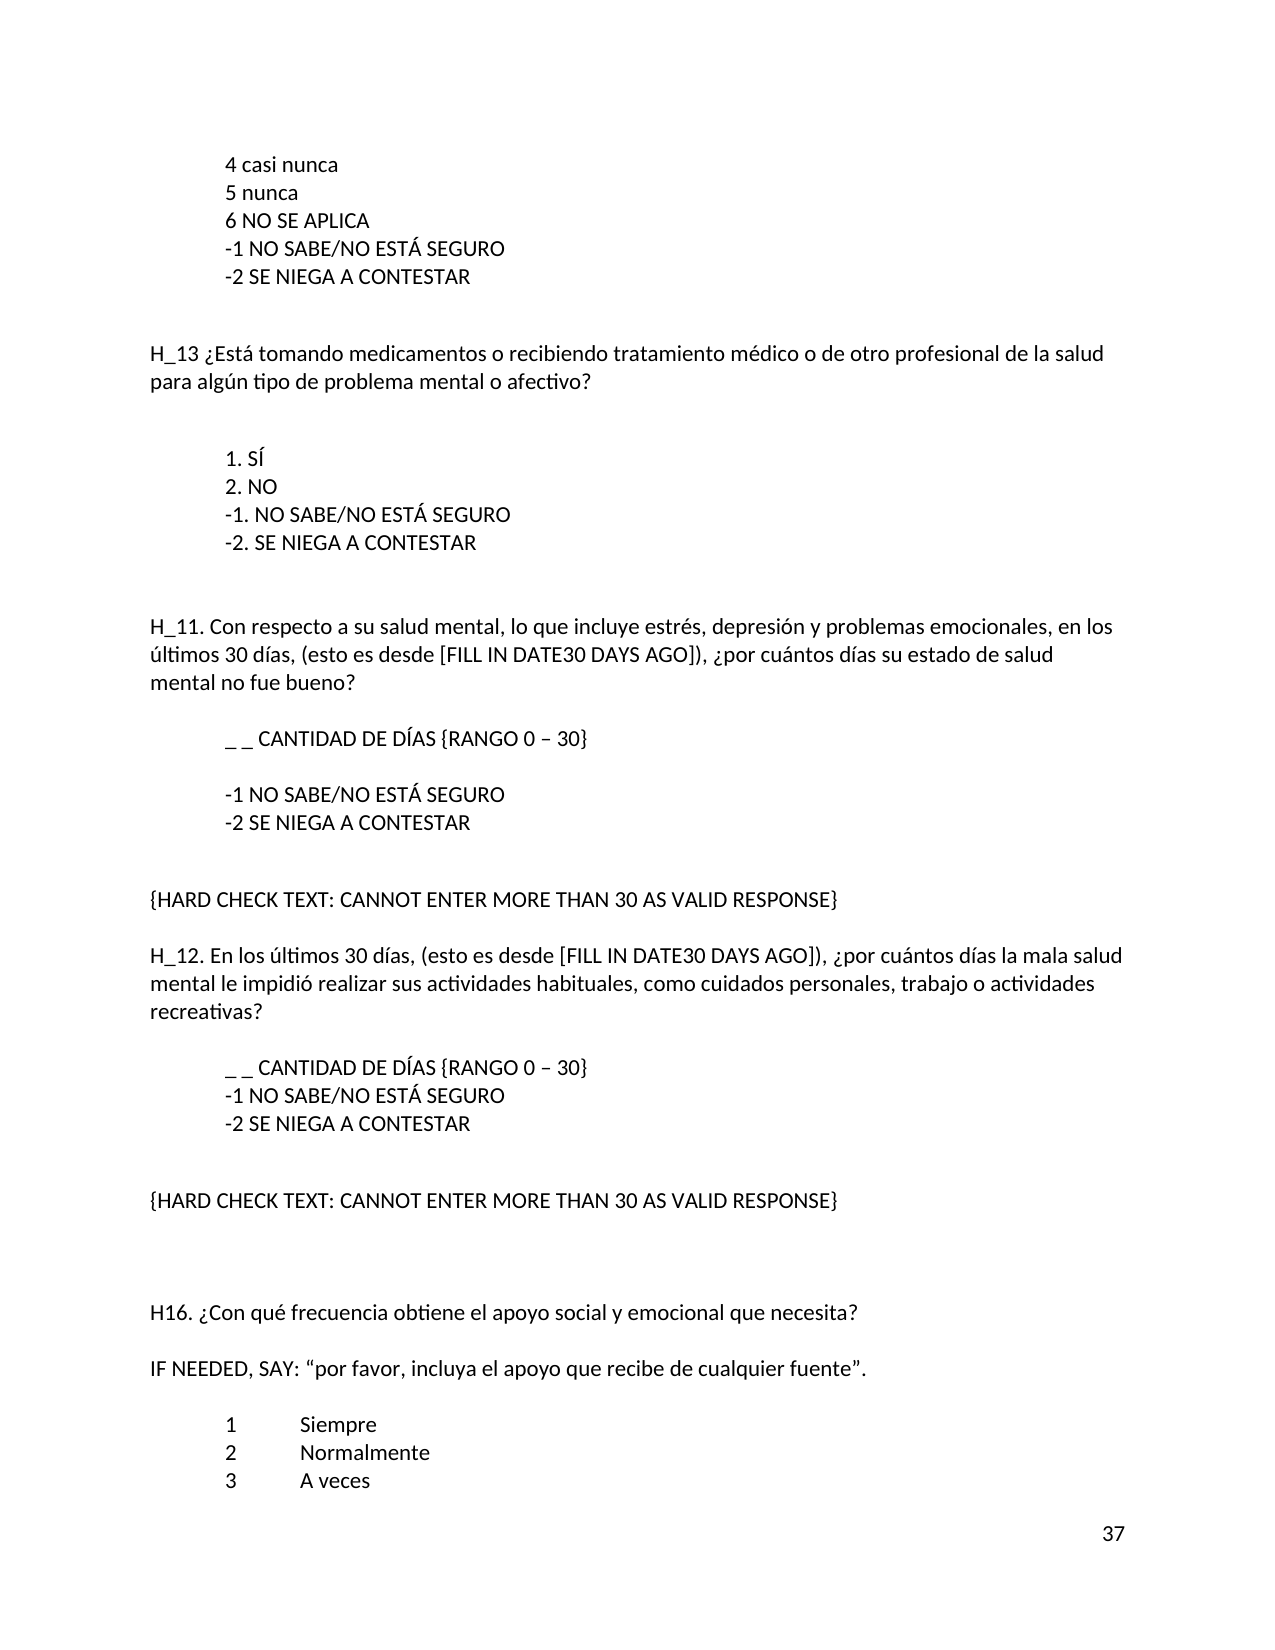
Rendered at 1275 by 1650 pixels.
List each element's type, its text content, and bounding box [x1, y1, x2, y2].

text -1 NO SABE/NO ESTÁ SEGURO [150, 780, 1125, 808]
text H16. ¿Con qué frecuencia obtiene el apoyo social y emocional que necesita? [150, 1298, 1125, 1326]
text {HARD CHECK TEXT: CANNOT ENTER MORE THAN 30 AS VALID RESPONSE} [150, 1186, 1125, 1214]
list -2. SE NIEGA A CONTESTAR [225, 528, 1125, 556]
text -2 SE NIEGA A CONTESTAR [150, 808, 1125, 836]
text H_13 ¿Está tomando medicamentos o recibiendo tratamiento médico o de otro profesional de la salud para algún tipo de problema mental o afectivo? [150, 339, 1125, 395]
list 2. NO [225, 472, 1125, 500]
text -2 SE NIEGA A CONTESTAR [225, 262, 1125, 290]
list -1. NO SABE/NO ESTÁ SEGURO [225, 500, 1125, 528]
text {HARD CHECK TEXT: CANNOT ENTER MORE THAN 30 AS VALID RESPONSE} [150, 885, 1125, 913]
text IF NEEDED, SAY: “por favor, incluya el apoyo que recibe de cualquier fuente”. [150, 1354, 1125, 1382]
text 6 NO SE APLICA [225, 206, 1125, 234]
text 4 casi nunca [225, 150, 1125, 178]
list 1. SÍ [225, 444, 1125, 472]
text 1 Siempre [150, 1410, 1125, 1438]
text -2 SE NIEGA A CONTESTAR [150, 1109, 1125, 1137]
text H_12. En los últimos 30 días, (esto es desde [FILL IN DATE30 DAYS AGO]), ¿por cuántos días la mala salud mental le impidió realizar sus actividades habituales, como cuidados personales, trabajo o actividades recreativas? [150, 941, 1125, 1025]
text -1 NO SABE/NO ESTÁ SEGURO [225, 1081, 1125, 1109]
text 3 A veces [150, 1466, 1125, 1494]
text _ _ CANTIDAD DE DÍAS {rangO 0 – 30} [225, 1053, 1125, 1081]
text -1 NO SABE/NO ESTÁ SEGURO [225, 234, 1125, 262]
text 2 Normalmente [150, 1438, 1125, 1466]
text H_11. Con respecto a su salud mental, lo que incluye estrés, depresión y problemas emocionales, en los últimos 30 días, (esto es desde [FILL IN DATE30 DAYS AGO]), ¿por cuántos días su estado de salud mental no fue bueno? [150, 612, 1125, 696]
text _ _ CANTIDAD DE DÍAS {rangO 0 – 30} [150, 724, 1125, 752]
text 5 nunca [225, 178, 1125, 206]
